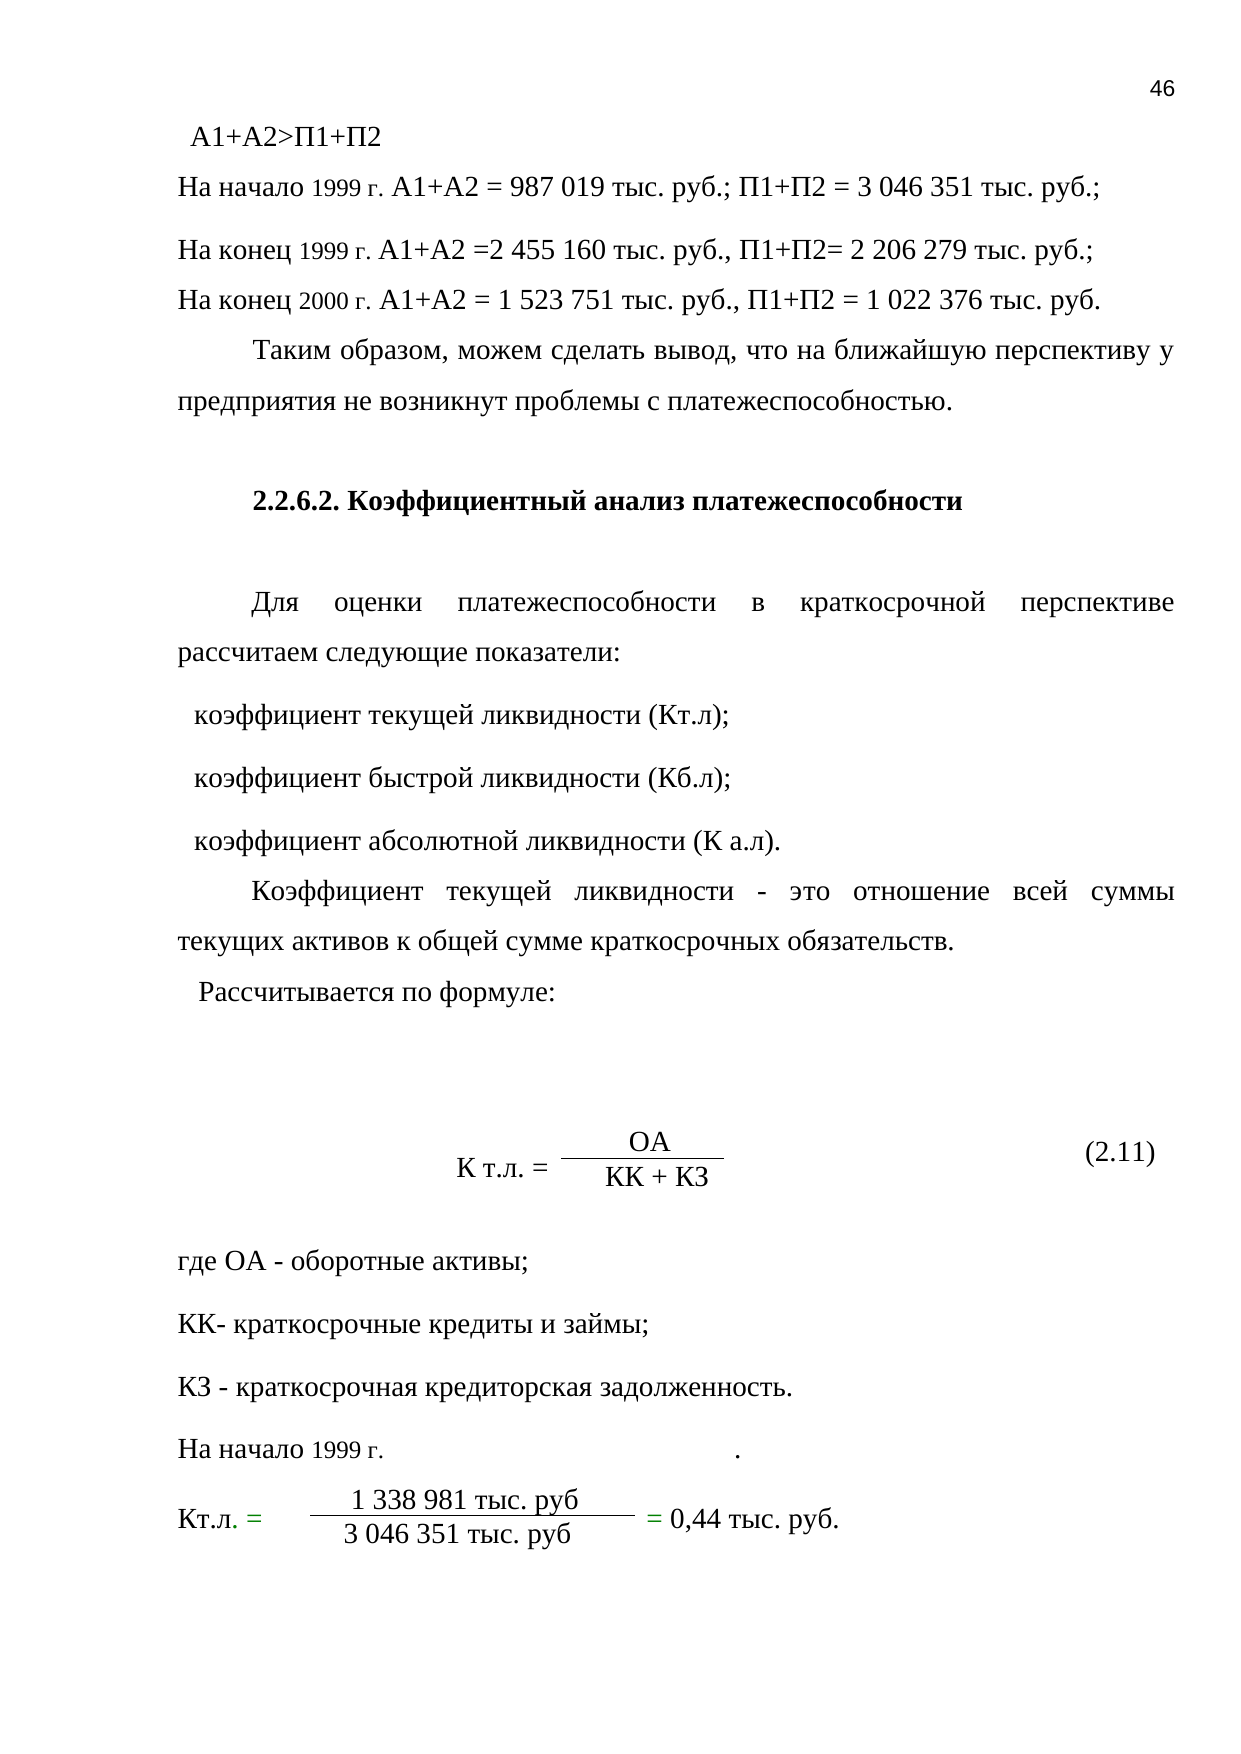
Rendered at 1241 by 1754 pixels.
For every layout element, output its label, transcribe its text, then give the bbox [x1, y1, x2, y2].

text коэффициент быстрой ликвидности (Кб.л); [194, 760, 1175, 793]
text На конец 2000 г. А1+А2 = 1 523 751 тыс. руб., П1+П2 = 1 022 376 тыс. руб. [177, 282, 1175, 316]
text Коэффициент текущей ликвидности - это отношение всей суммы текущих активов к общей сумме краткосрочных обязательств. [177, 873, 1175, 957]
text 2.2.6.2. Коэффициентный анализ платежеспособности [177, 483, 1175, 517]
table_header = 0,44 тыс. руб. [635, 1482, 1024, 1550]
table_header Кт.л. = [166, 1482, 310, 1550]
text где ОА - оборотные активы; [177, 1243, 779, 1277]
text КЗ - краткосрочная кредиторская задолженность. [177, 1369, 1175, 1402]
text КК- краткосрочные кредиты и займы; [177, 1306, 1175, 1339]
text На конец 1999 г. А1+А2 =2 455 160 тыс. руб., П1+П2= 2 206 279 тыс. руб.; [177, 232, 1175, 265]
table_header К т.л. = [166, 1074, 561, 1243]
table_cell 3 046 351 тыс. руб [310, 1516, 635, 1550]
text Таким образом, можем сделать вывод, что на ближайшую перспективу у предприятия не возникнут проблемы с платежеспособностью. [177, 332, 1175, 416]
text На начало 1999 г. А1+А2 = 987 019 тыс. руб.; П1+П2 = 3 046 351 тыс. руб.; [177, 169, 1175, 202]
text Для оценки платежеспособности в краткосрочной перспективе рассчитаем следующие показатели: [177, 584, 1175, 668]
table_header 1 338 981 тыс. руб [310, 1482, 635, 1515]
text коэффициент абсолютной ликвидности (К а.л). [194, 823, 1175, 856]
table_header ОА [561, 1074, 723, 1158]
table_cell КК + КЗ [561, 1159, 723, 1243]
table_header (2.11) [724, 1074, 1167, 1243]
text Рассчитывается по формуле: [198, 974, 1175, 1007]
text коэффициент текущей ликвидности (Кт.л); [194, 697, 1175, 731]
text На начало 1999 г. . [177, 1431, 1175, 1465]
text А1+А2>П1+П2 [190, 119, 1175, 152]
